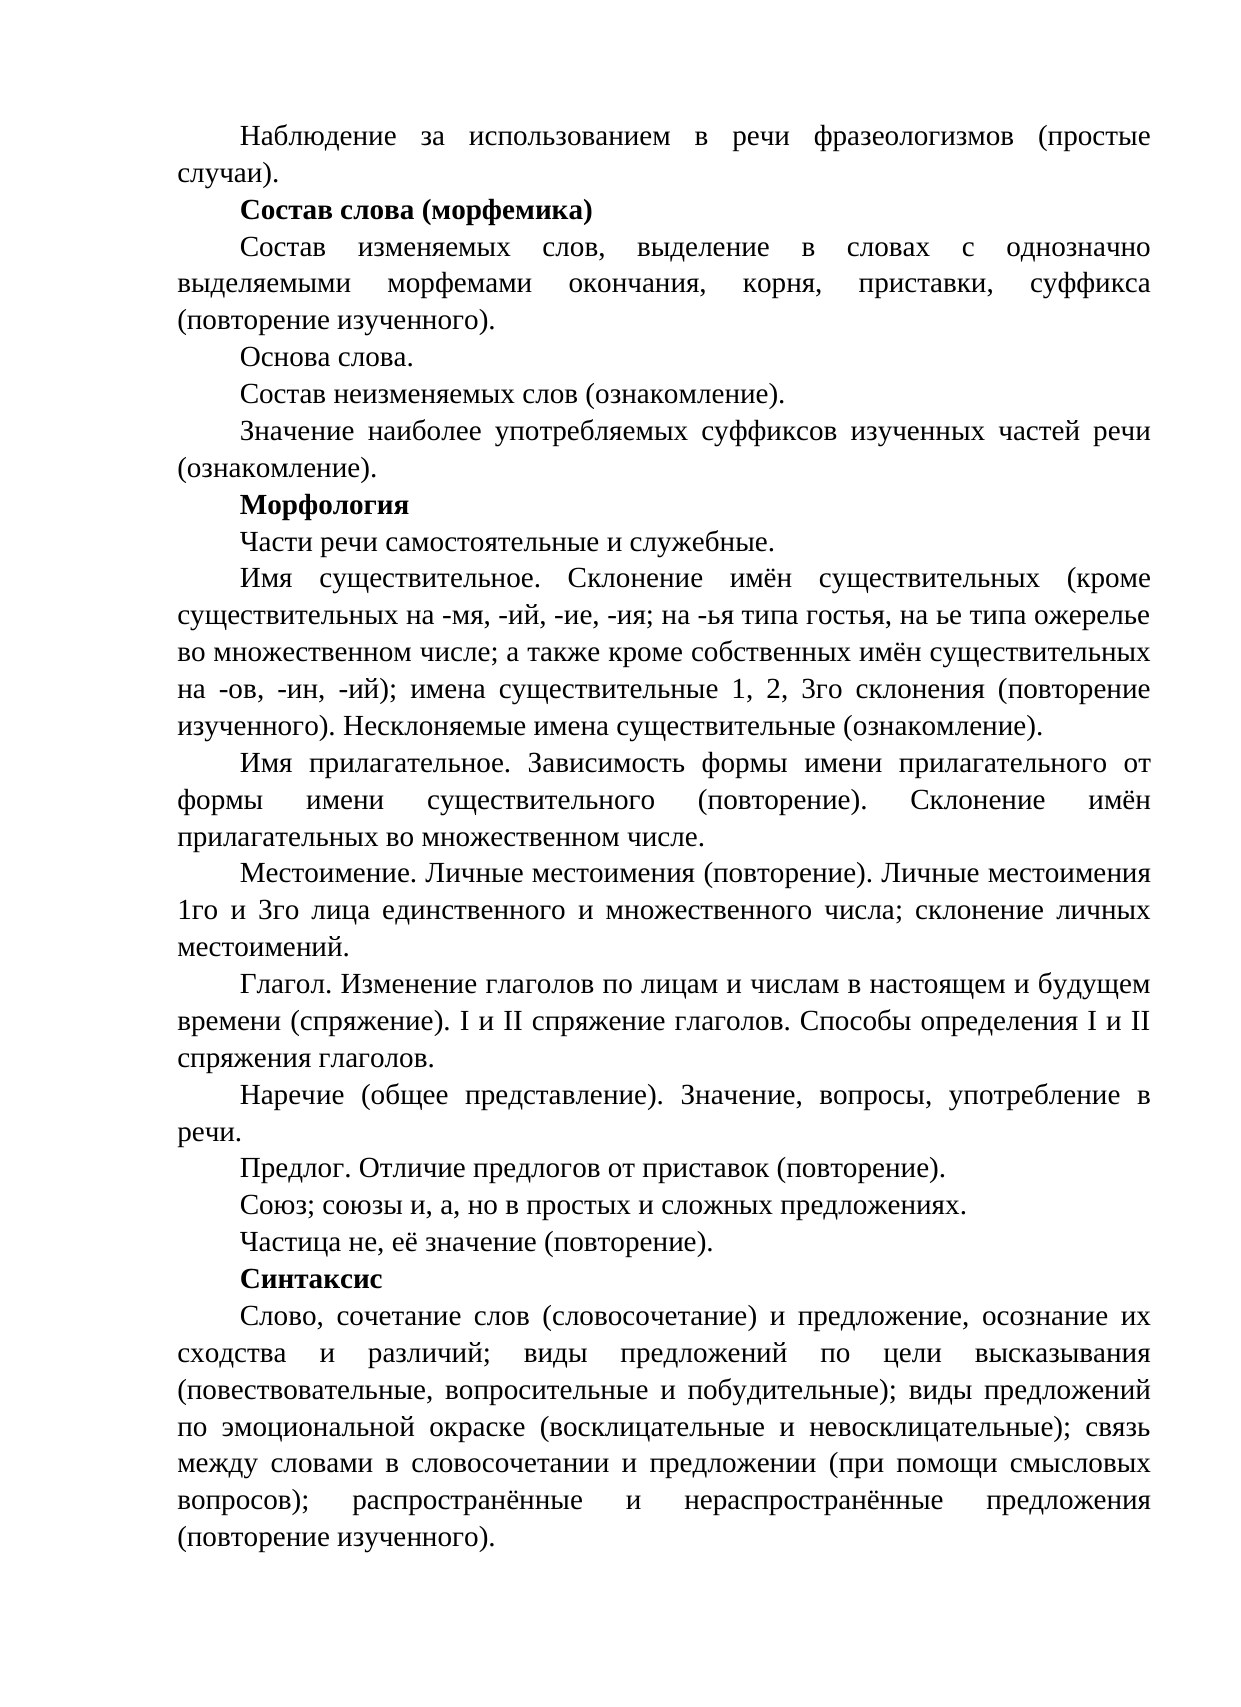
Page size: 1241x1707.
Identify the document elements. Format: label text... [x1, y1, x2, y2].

text Синтаксис [177, 1261, 1152, 1295]
text Имя прилагательное. Зависимость формы имени прилагательного от формы имени существительного (повторение). Склонение имён прилагательных во множественном числе. [177, 745, 1152, 852]
text Союз; союзы и, а, но в простых и сложных предложениях. [177, 1187, 1152, 1221]
text Имя существительное. Склонение имён существительных (кроме существительных на -мя, -ий, -ие, -ия; на -ья типа гостья, на ье типа ожерелье во множественном числе; а также кроме собственных имён существительных на -ов, -ин, -ий); имена существительные 1, 2, 3го склонения (повторение изученного). Несклоняемые имена существительные (ознакомление). [177, 561, 1152, 742]
text Состав неизменяемых слов (ознакомление). [177, 376, 1152, 410]
text Состав изменяемых слов, выделение в словах с однозначно выделяемыми морфемами окончания, корня, приставки, суффикса (повторение изученного). [177, 229, 1152, 336]
text Части речи самостоятельные и служебные. [177, 524, 1152, 557]
text Местоимение. Личные местоимения (повторение). Личные местоимения 1го и 3го лица единственного и множественного числа; склонение личных местоимений. [177, 856, 1152, 963]
text Основа слова. [177, 339, 1152, 373]
text Частица не, её значение (повторение). [177, 1224, 1152, 1258]
text Наречие (общее представление). Значение, вопросы, употребление в речи. [177, 1077, 1152, 1147]
text Состав слова (морфемика) [177, 192, 1152, 225]
text Значение наиболее употребляемых суффиксов изученных частей речи (ознакомление). [177, 413, 1152, 483]
text Морфология [177, 487, 1152, 520]
text Глагол. Изменение глаголов по лицам и числам в настоящем и будущем времени (спряжение). І и ІІ спряжение глаголов. Способы определения I и II спряжения глаголов. [177, 966, 1152, 1073]
text Наблюдение за использованием в речи фразеологизмов (простые случаи). [177, 118, 1152, 188]
text Слово, сочетание слов (словосочетание) и предложение, осознание их сходства и различий; виды предложений по цели высказывания (повествовательные, вопросительные и побудительные); виды предложений по эмоциональной окраске (восклицательные и невосклицательные); связь между словами в словосочетании и предложении (при помощи смысловых вопросов); распространённые и нераспространённые предложения (повторение изученного). [177, 1298, 1152, 1553]
text Предлог. Отличие предлогов от приставок (повторение). [177, 1151, 1152, 1184]
